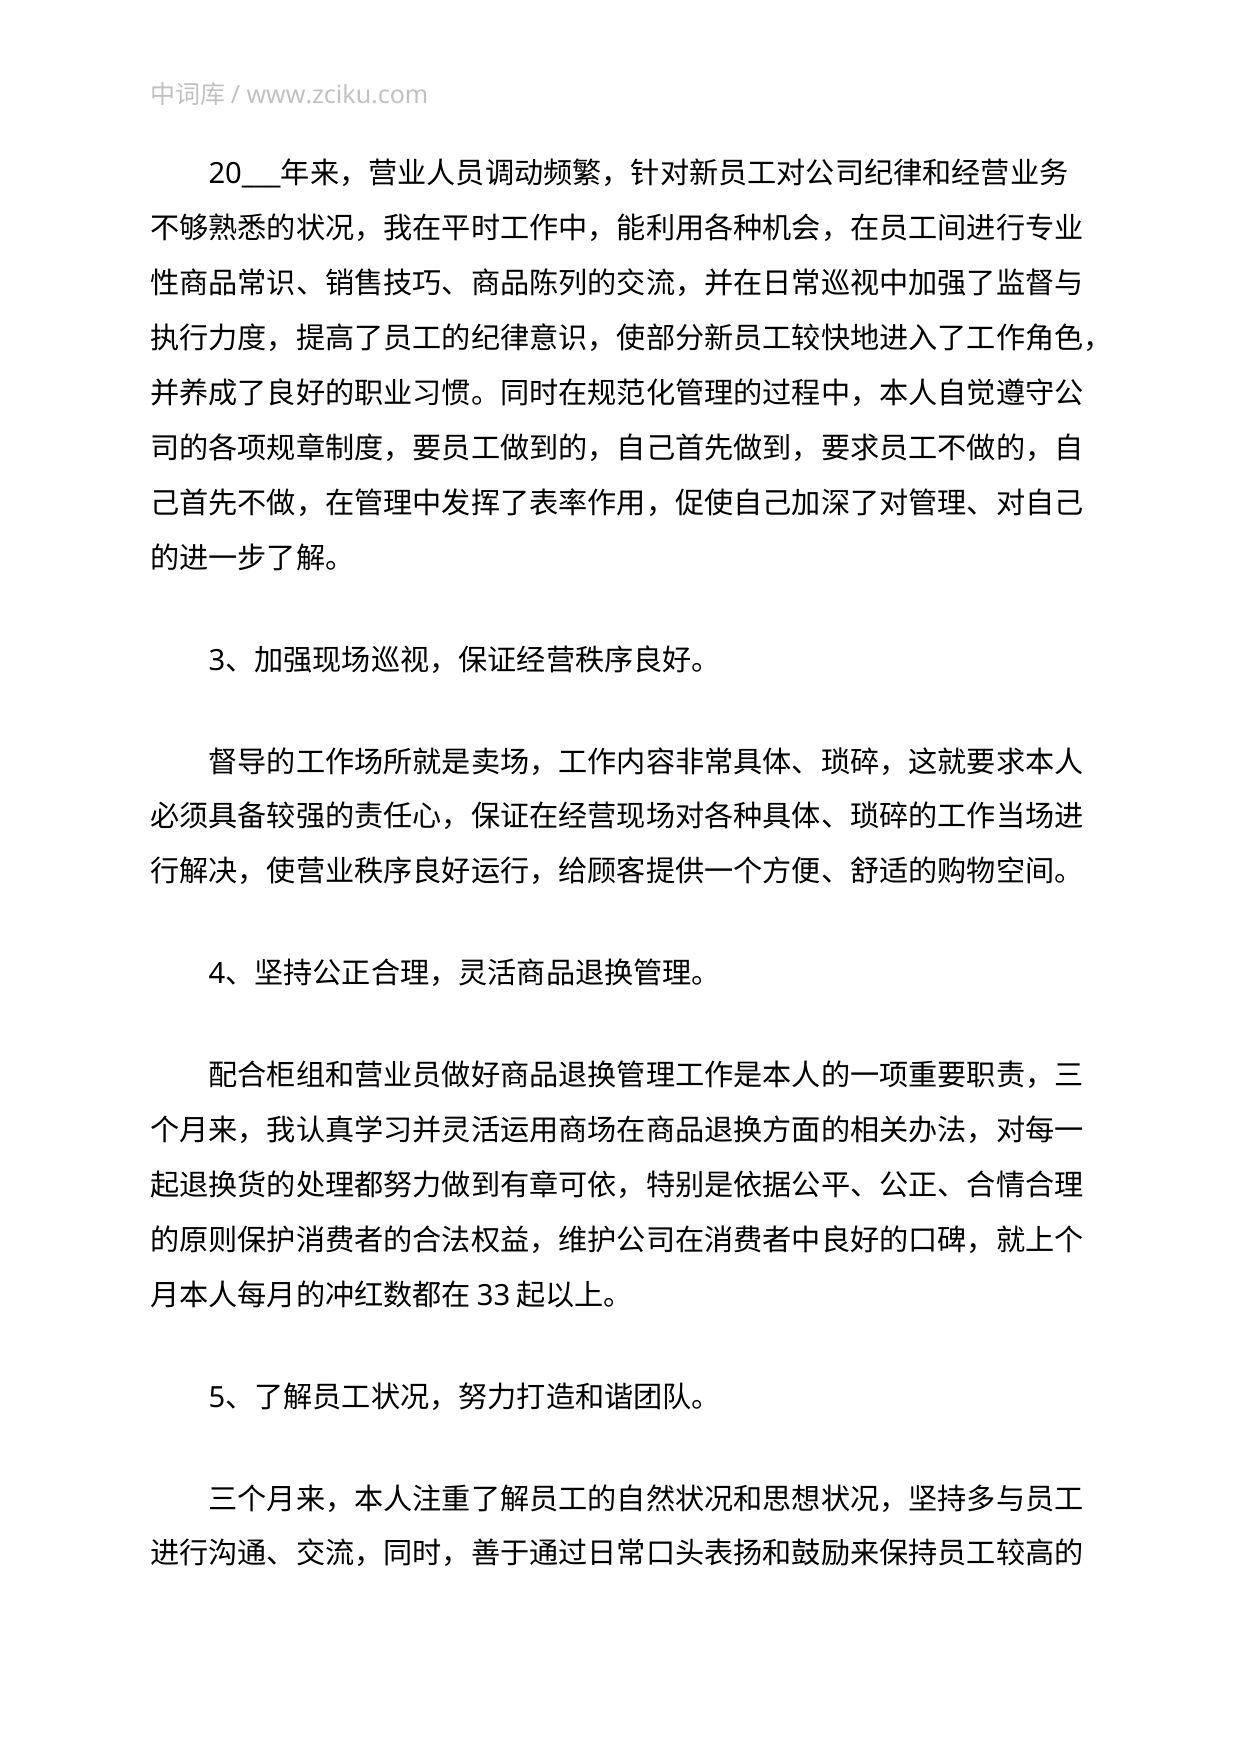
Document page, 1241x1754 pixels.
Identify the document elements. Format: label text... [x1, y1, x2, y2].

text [150, 1475, 1090, 1572]
text 3、加强现场巡视，保证经营秩序良好。 [150, 636, 1090, 678]
text 4、坚持公正合理，灵活商品退换管理。 [150, 950, 1090, 992]
text 督导的工作场所就是卖场，工作内容非常具体、琐碎，这就要求本人必须具备较强的责任心，保证在经营现场对各种具体、琐碎的工作当场进行解决，使营业秩序良好运行，给顾客提供一个方便、舒适的购物空间。 [150, 738, 1090, 890]
text 配合柜组和营业员做好商品退换管理工作是本人的一项重要职责，三个月来，我认真学习并灵活运用商场在商品退换方面的相关办法，对每一起退换货的处理都努力做到有章可依，特别是依据公平、公正、合情合理的原则保护消费者的合法权益，维护公司在消费者中良好的口碑，就上个月本人每月的冲红数都在33起以上。 [150, 1052, 1090, 1314]
text 20___年来，营业人员调动频繁，针对新员工对公司纪律和经营业务不够熟悉的状况，我在平时工作中，能利用各种机会，在员工间进行专业性商品常识、销售技巧、商品陈列的交流，并在日常巡视中加强了监督与执行力度，提高了员工的纪律意识，使部分新员工较快地进入了工作角色，并养成了良好的职业习惯。同时在规范化管理的过程中，本人自觉遵守公司的各项规章制度，要员工做到的，自己首先做到，要求员工不做的，自己首先不做，在管理中发挥了表率作用，促使自己加深了对管理、对自己的进一步了解。 [150, 150, 1090, 577]
text 5、了解员工状况，努力打造和谐团队。 [150, 1373, 1090, 1416]
